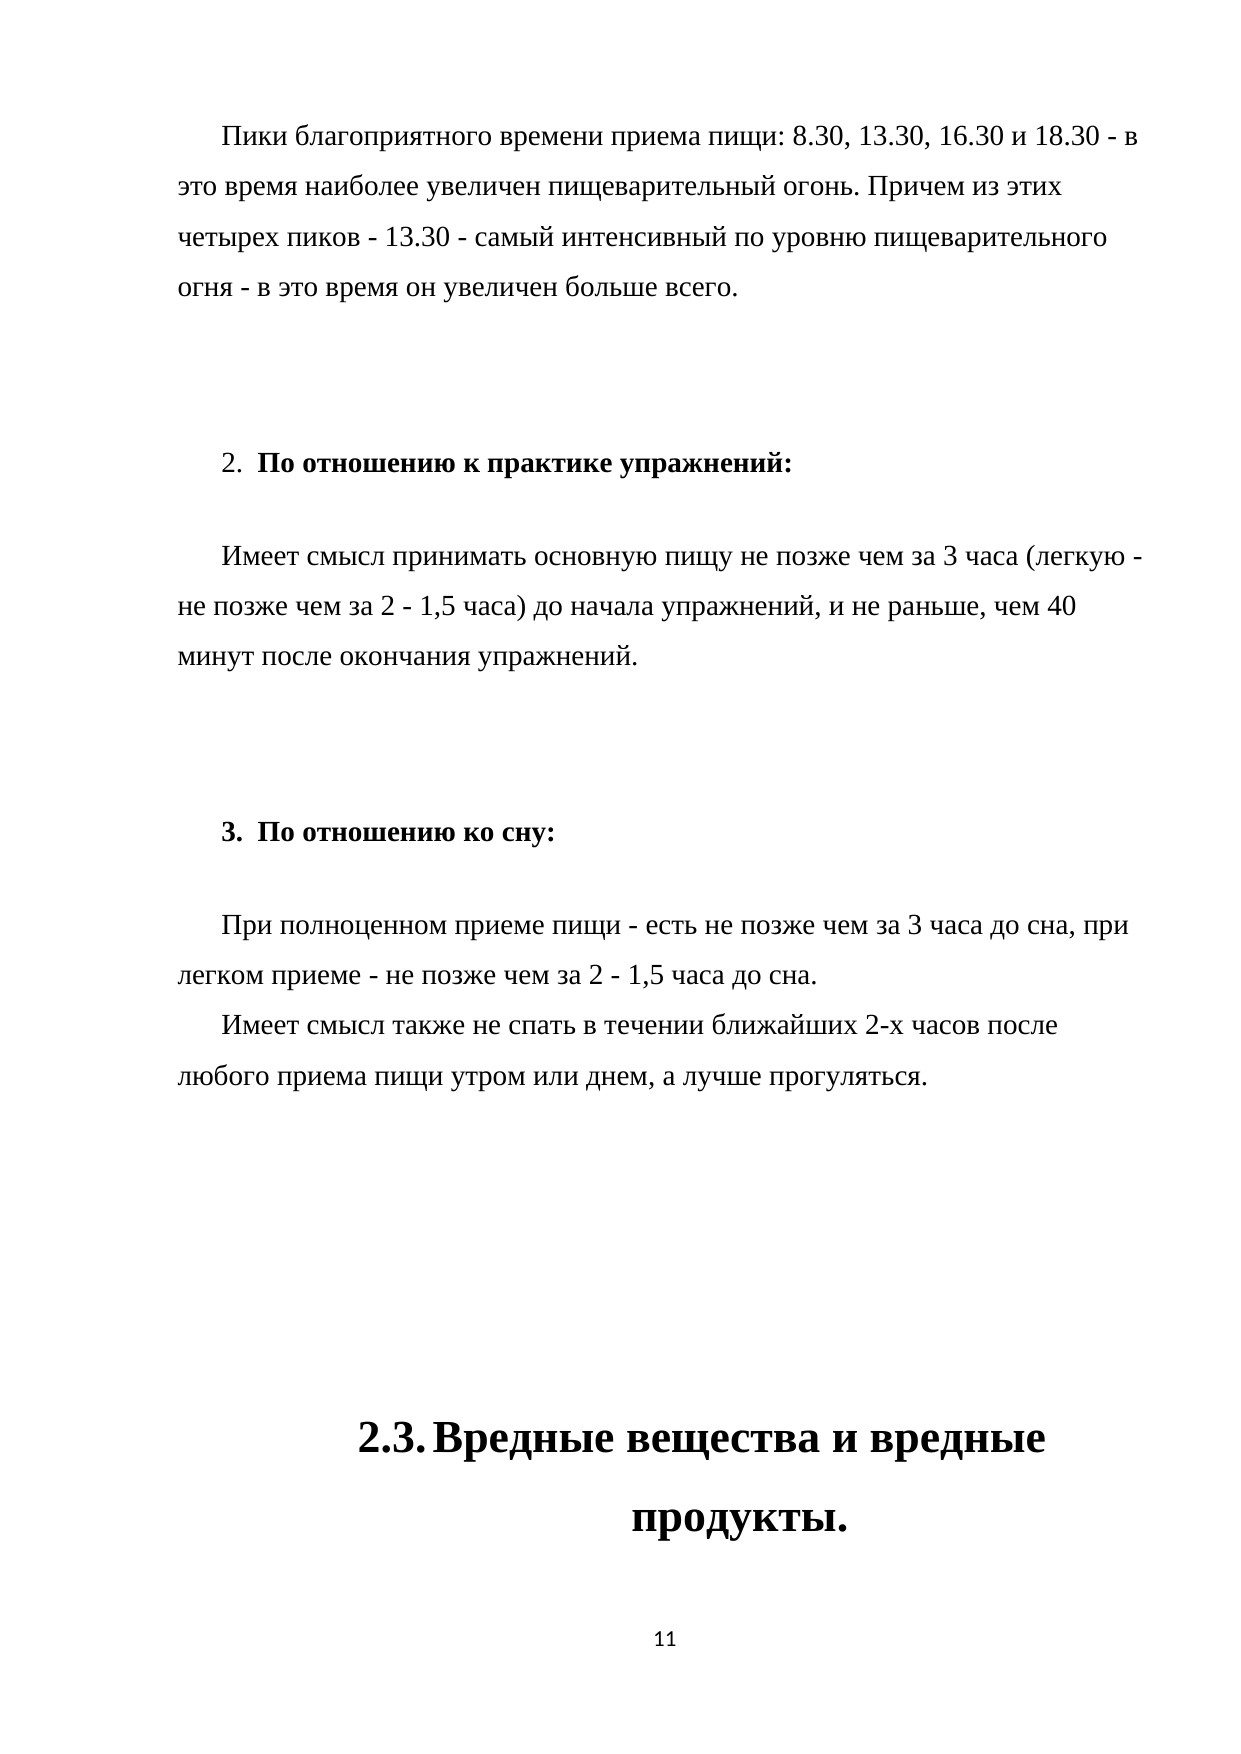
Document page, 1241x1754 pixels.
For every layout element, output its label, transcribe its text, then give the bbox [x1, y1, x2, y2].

text 2. По отношению к практике упражнений: [177, 445, 1152, 479]
text Имеет смысл также не спать в течении ближайших 2-х часов после любого приема пищи утром или днем, а лучше прогуляться. [177, 1007, 1152, 1091]
list Вредные вещества и вредные продукты. [252, 1410, 1152, 1542]
text 3. По отношению ко сну: [177, 814, 1152, 848]
text Имеет смысл принимать основную пищу не позже чем за 3 часа (легкую - не позже чем за 2 - 1,5 часа) до начала упражнений, и не раньше, чем 40 минут после окончания упражнений. [177, 538, 1152, 672]
text Пики благоприятного времени приема пищи: 8.30, 13.30, 16.30 и 18.30 - в это время наиболее увеличен пищеварительный огонь. Причем из этих четырех пиков - 13.30 - самый интенсивный по уровню пищеварительного огня - в это время он увеличен больше всего. [177, 118, 1152, 303]
text При полноценном приеме пищи - есть не позже чем за 3 часа до сна, при легком приеме - не позже чем за 2 - 1,5 часа до сна. [177, 907, 1152, 991]
